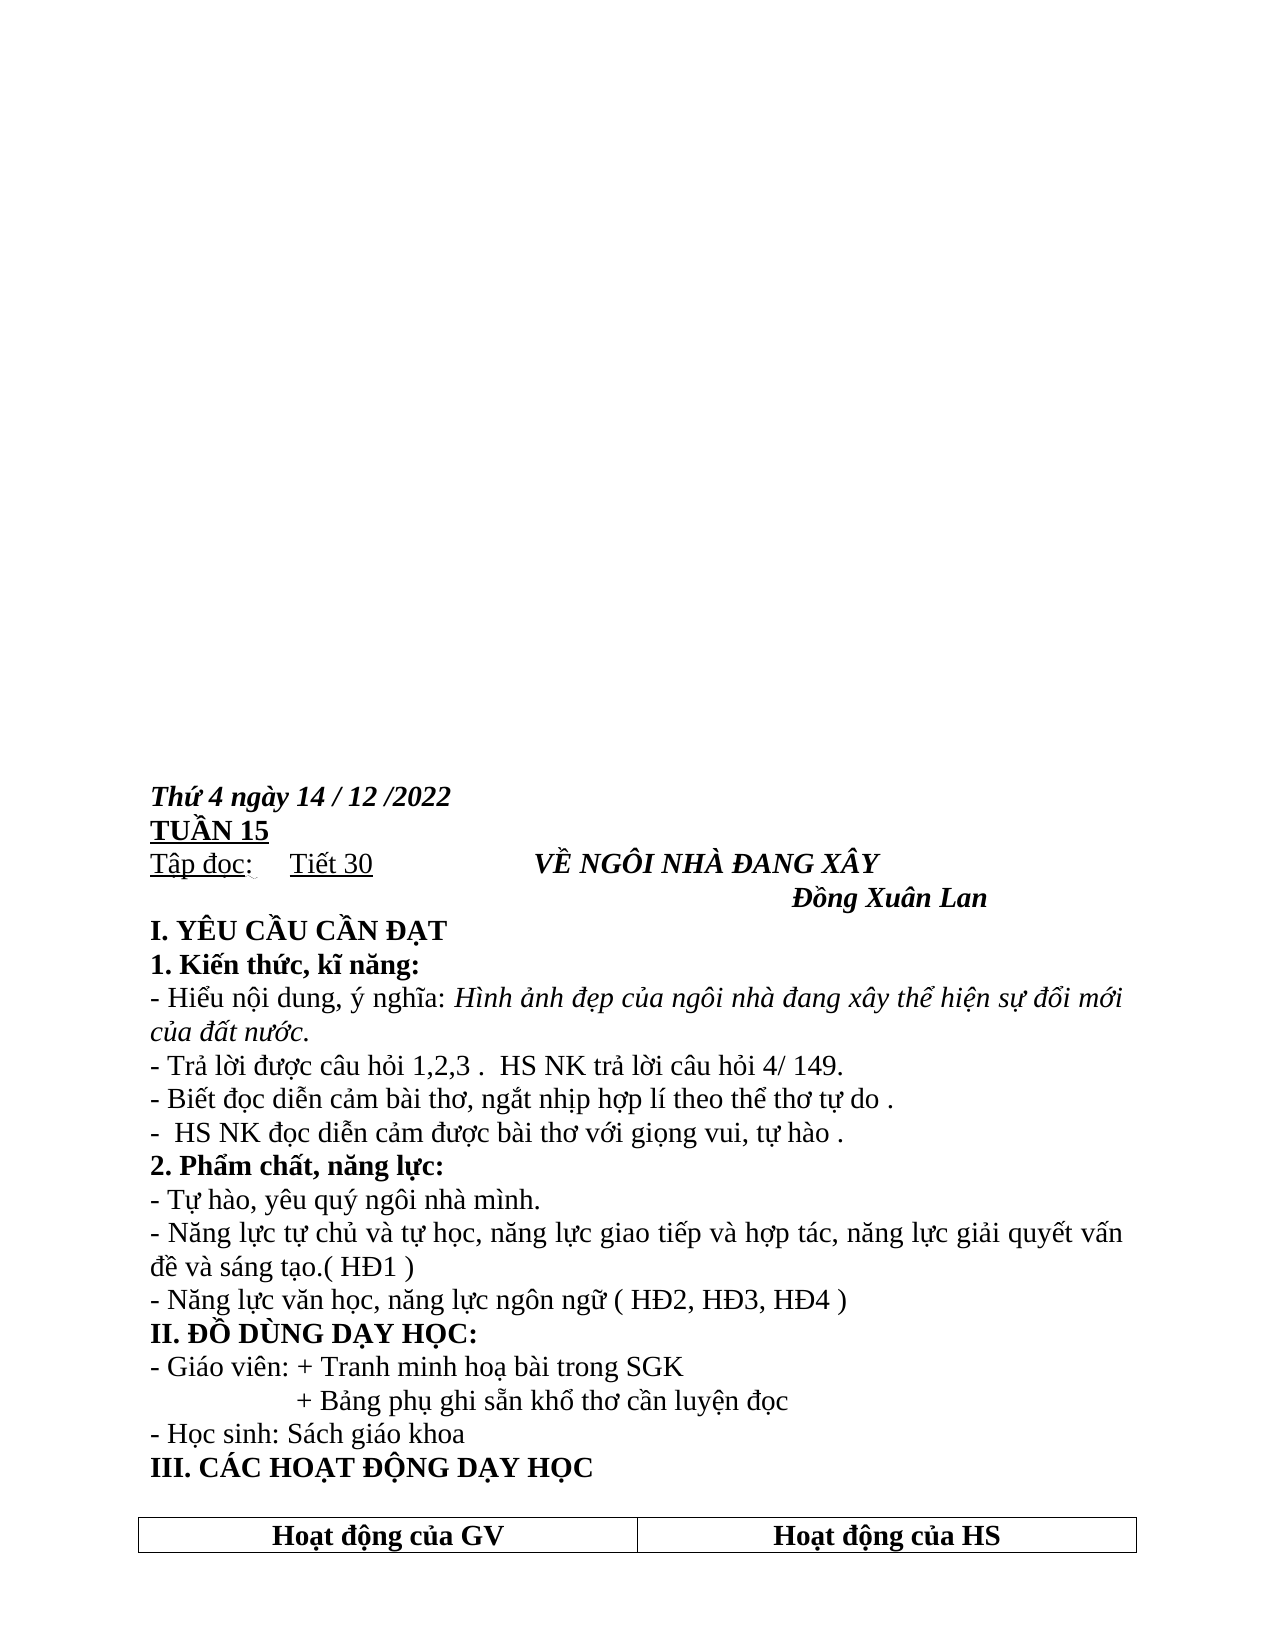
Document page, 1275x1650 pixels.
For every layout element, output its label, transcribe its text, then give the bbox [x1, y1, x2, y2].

text III. CÁC HOẠT ĐỘNG DẠY HỌC [150, 1450, 1125, 1484]
text TUẦN 15 [150, 813, 1125, 846]
text - Trả lời được câu hỏi 1,2,3 . HS NK trả lời câu hỏi 4/ 149. [150, 1048, 1219, 1081]
text 2. Phẩm chất, năng lực: [150, 1148, 1125, 1182]
text - Năng lực văn học, năng lực ngôn ngữ ( HĐ2, HĐ3, HĐ4 ) [150, 1282, 1125, 1316]
text - Biết đọc diễn cảm bài thơ, ngắt nhịp hợp lí theo thể thơ tự do . [150, 1081, 1125, 1115]
text Thứ 4 ngày 14 / 12 /2022 [150, 779, 1125, 813]
text I. YÊU CẦU CẦN ĐẠT [150, 913, 1125, 947]
text - Giáo viên: + Tranh minh hoạ bài trong SGK [150, 1349, 1125, 1383]
text - Hiểu nội dung, ý nghĩa: Hình ảnh đẹp của ngôi nhà đang xây thể hiện sự đổi mới của đất nước. [150, 981, 1125, 1048]
text Tập đọc: Tiết 30 VỀ NGÔI NHÀ ĐANG XÂY [150, 846, 1125, 880]
text II. ĐỒ DÙNG DẠY HỌC: [150, 1316, 1125, 1349]
text - Học sinh: Sách giáo khoa [150, 1417, 1125, 1450]
text Đồng Xuân Lan [150, 880, 1125, 913]
text - Năng lực tự chủ và tự học, năng lực giao tiếp và hợp tác, năng lực giải quyết vấn đề và sáng tạo.( HĐ1 ) [150, 1215, 1125, 1282]
table_header Hoạt động của HS [638, 1518, 1136, 1552]
text + Bảng phụ ghi sẵn khổ thơ cần luyện đọc [150, 1383, 1125, 1417]
text - Tự hào, yêu quý ngôi nhà mình. [150, 1182, 1125, 1215]
text - HS NK đọc diễn cảm được bài thơ với giọng vui, tự hào . [150, 1115, 1125, 1148]
table_header Hoạt động của GV [139, 1518, 637, 1552]
text 1. Kiến thức, kĩ năng: [150, 947, 1125, 981]
